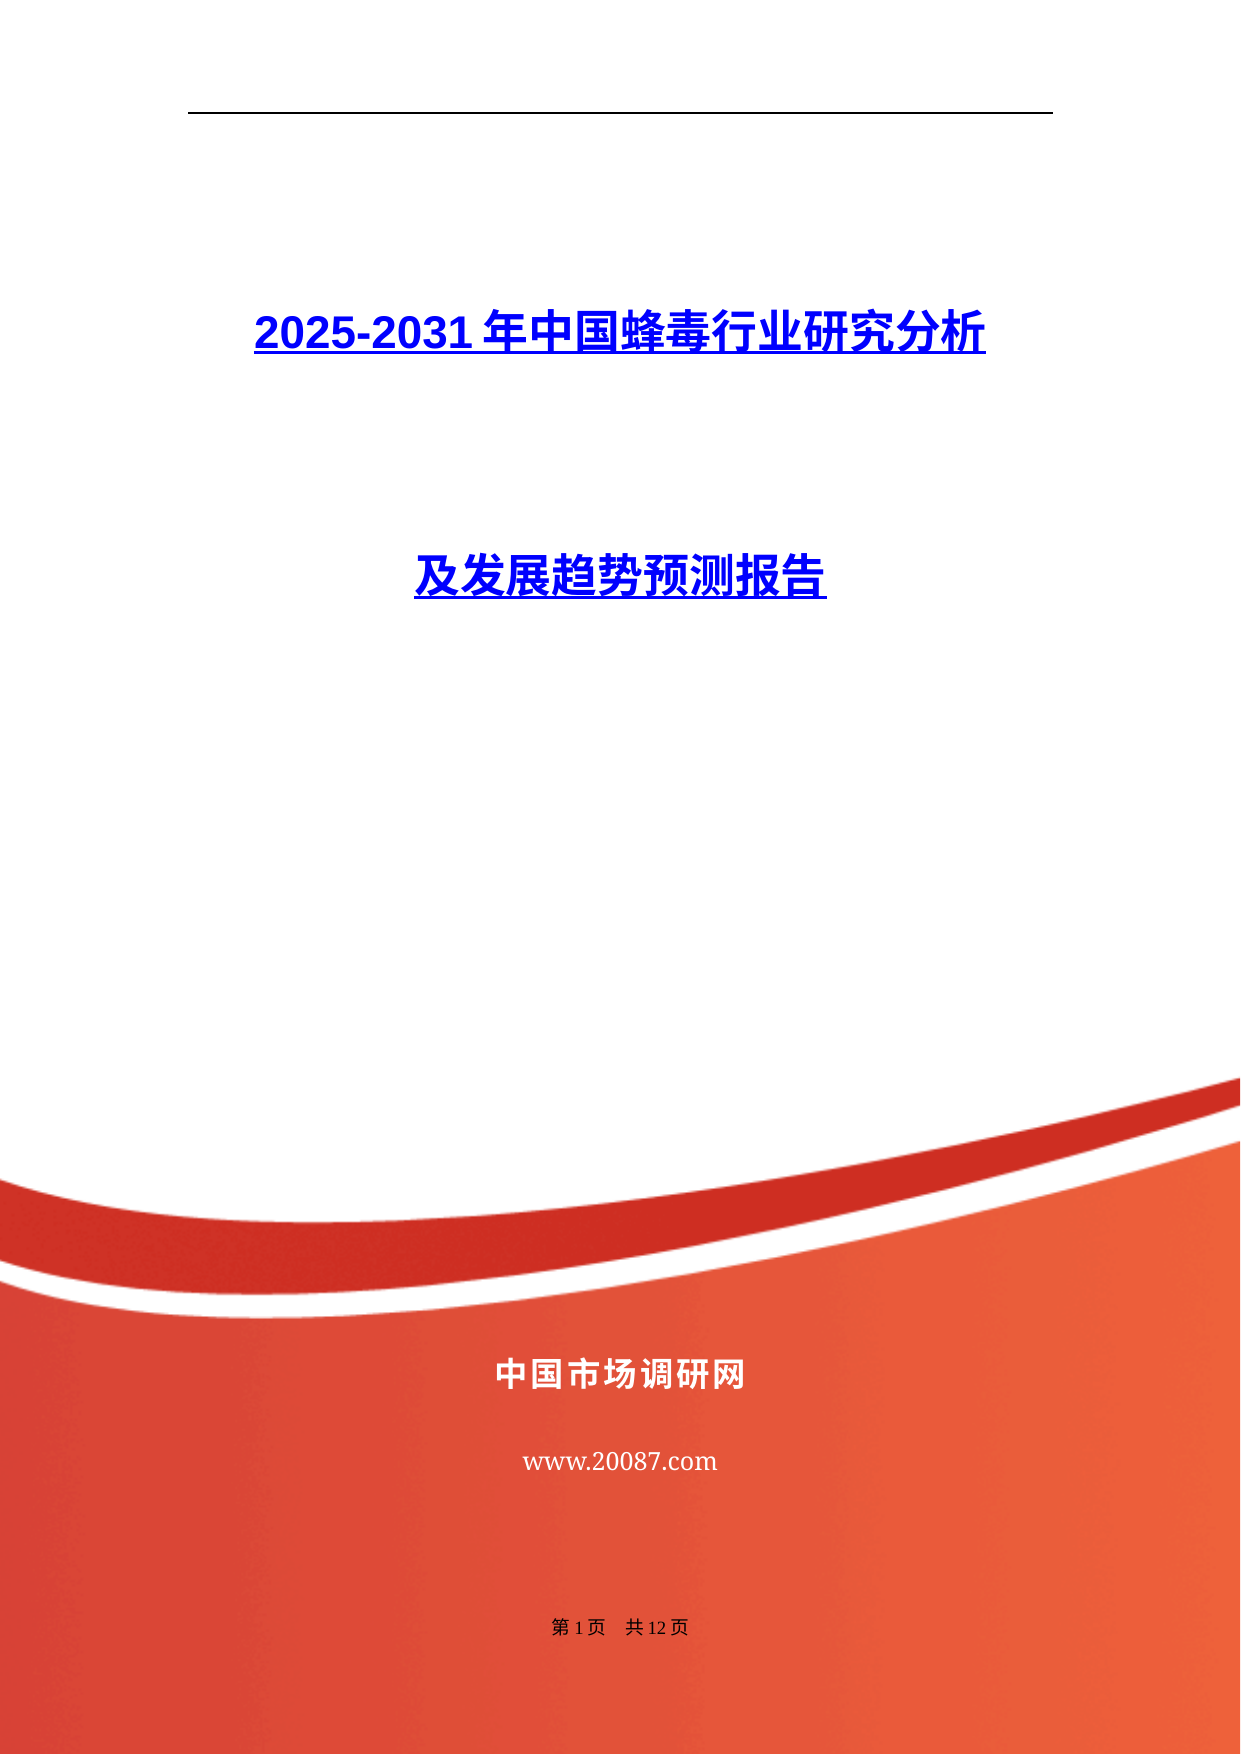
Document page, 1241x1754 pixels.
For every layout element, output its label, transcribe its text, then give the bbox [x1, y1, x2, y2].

picture [0, 1006, 1241, 1754]
table_header 2025-2031年中国蜂毒行业研究分析及发展趋势预测报告 [188, 207, 1053, 773]
text www.20087.com [187, 1428, 1053, 1493]
subtitle 中国市场调研网 [187, 1339, 1053, 1404]
